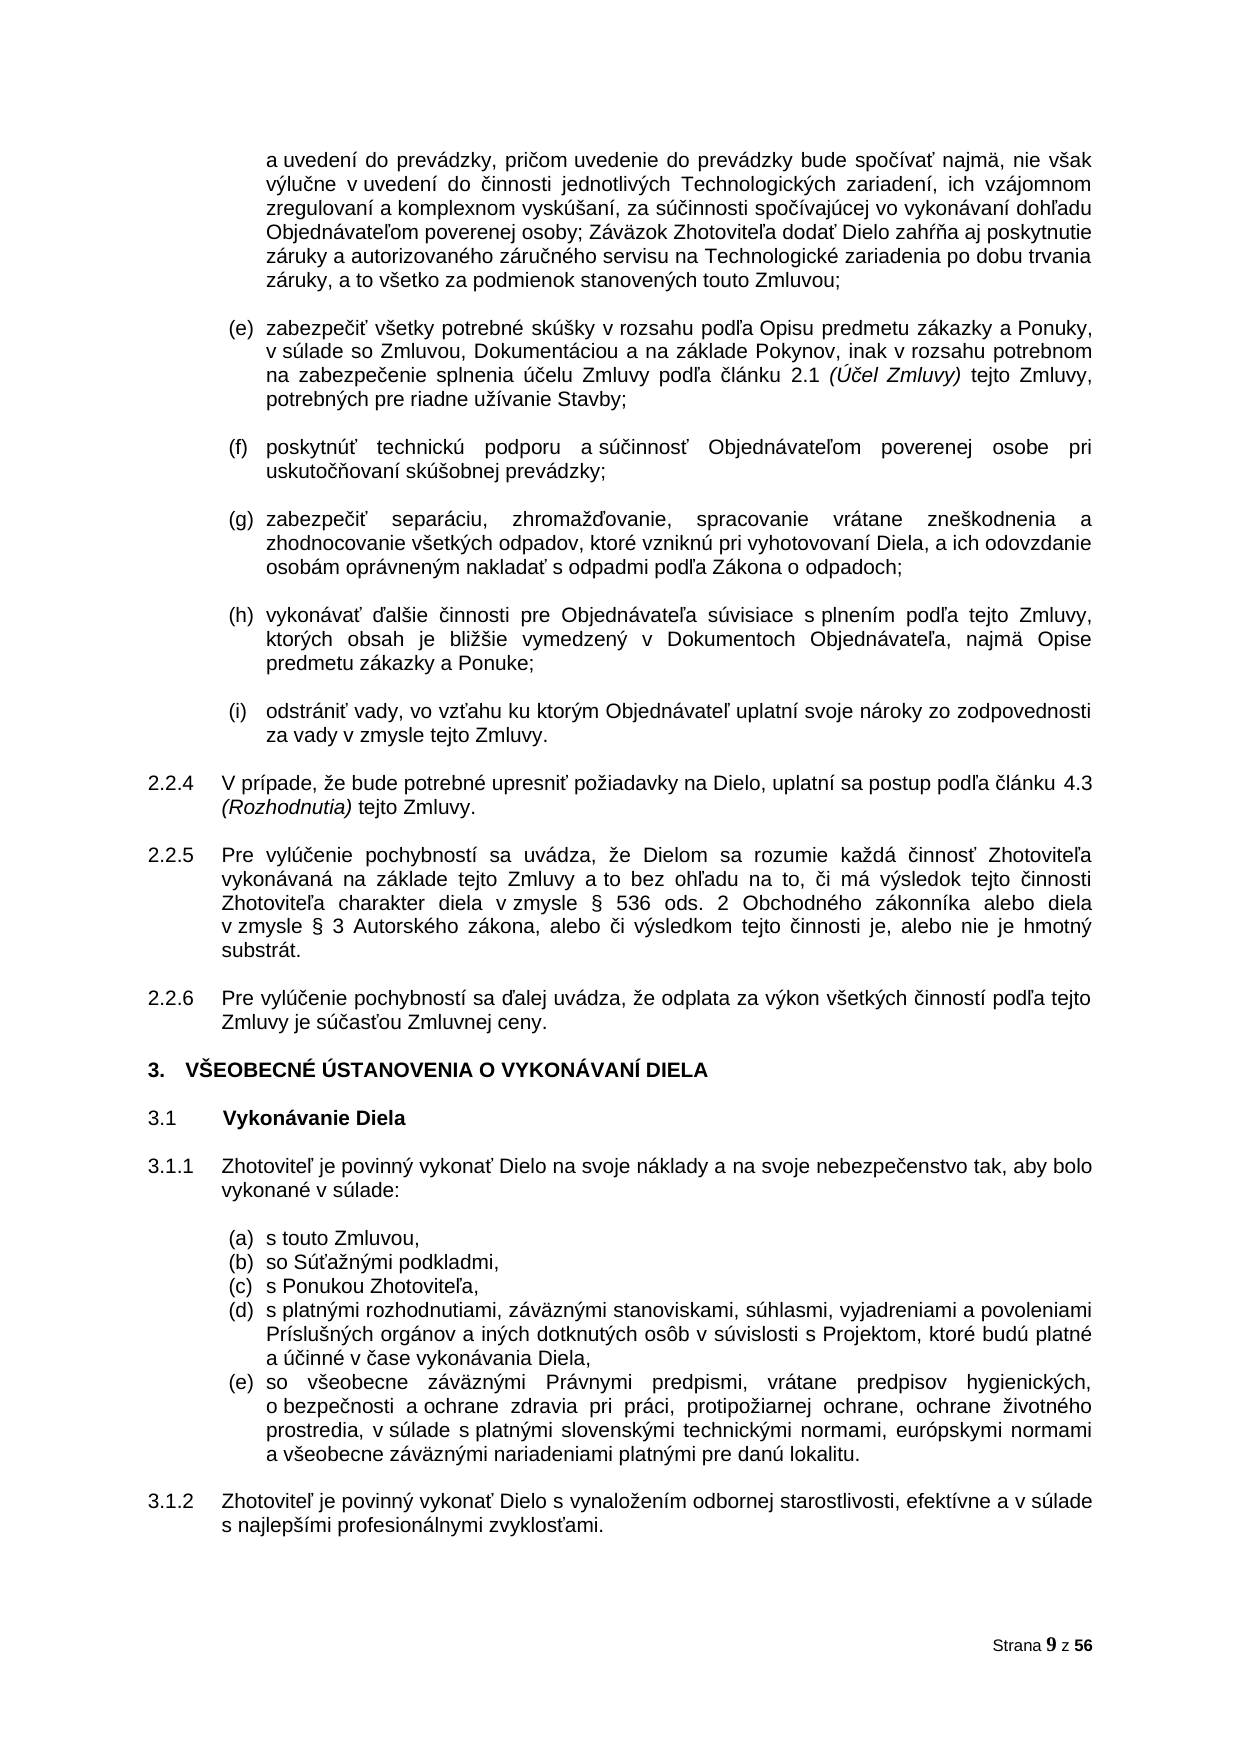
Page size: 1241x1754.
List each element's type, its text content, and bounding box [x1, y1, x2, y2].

list zabezpečiť všetky potrebné skúšky v rozsahu podľa Opisu predmetu zákazky a Ponuky, v súlade so Zmluvou, Dokumentáciou a na základe Pokynov, inak v rozsahu potrebnom na zabezpečenie splnenia účelu Zmluvy podľa článku 2.1 (Účel Zmluvy) tejto Zmluvy, potrebných pre riadne užívanie Stavby; [228, 315, 1093, 411]
list vykonávať ďalšie činnosti pre Objednávateľa súvisiace s plnením podľa tejto Zmluvy, ktorých obsah je bližšie vymedzený v Dokumentoch Objednávateľa, najmä Opise predmetu zákazky a Ponuke; [228, 603, 1093, 675]
list Zhotoviteľ je povinný vykonať Dielo s vynaložením odbornej starostlivosti, efektívne a v súlade s najlepšími profesionálnymi zvyklosťami. [148, 1489, 1093, 1537]
list poskytnúť technickú podporu a súčinnosť Objednávateľom poverenej osobe pri uskutočňovaní skúšobnej prevádzky; [228, 435, 1093, 483]
list so všeobecne záväznými Právnymi predpismi, vrátane predpisov hygienických, o bezpečnosti a ochrane zdravia pri práci, protipožiarnej ochrane, ochrane životného prostredia, v súlade s platnými slovenskými technickými normami, európskymi normami a všeobecne záväznými nariadeniami platnými pre danú lokalitu. [228, 1369, 1093, 1465]
list s touto Zmluvou, [228, 1226, 1093, 1250]
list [228, 148, 1093, 291]
list Pre vylúčenie pochybností sa uvádza, že Dielom sa rozumie každá činnosť Zhotoviteľa vykonávaná na základe tejto Zmluvy a to bez ohľadu na to, či má výsledok tejto činnosti Zhotoviteľa charakter diela v zmysle § 536 ods. 2 Obchodného zákonníka alebo diela v zmysle § 3 Autorského zákona, alebo či výsledkom tejto činnosti je, alebo nie je hmotný substrát. [148, 842, 1093, 962]
list Pre vylúčenie pochybností sa ďalej uvádza, že odplata za výkon všetkých činností podľa tejto Zmluvy je súčasťou Zmluvnej ceny. [148, 986, 1093, 1034]
list s platnými rozhodnutiami, záväznými stanoviskami, súhlasmi, vyjadreniami a povoleniami Príslušných orgánov a iných dotknutých osôb v súvislosti s Projektom, ktoré budú platné a účinné v čase vykonávania Diela, [228, 1298, 1093, 1369]
list Vykonávanie Diela [148, 1106, 1093, 1130]
list V prípade, že bude potrebné upresniť požiadavky na Dielo, uplatní sa postup podľa článku 4.3 (Rozhodnutia) tejto Zmluvy. [148, 771, 1093, 818]
list VŠEOBECNÉ ÚSTANOVENIA O VYKONÁVANÍ DIELA [148, 1058, 1093, 1082]
list odstrániť vady, vo vzťahu ku ktorým Objednávateľ uplatní svoje nároky zo zodpovednosti za vady v zmysle tejto Zmluvy. [228, 699, 1093, 747]
list Zhotoviteľ je povinný vykonať Dielo na svoje náklady a na svoje nebezpečenstvo tak, aby bolo vykonané v súlade: [148, 1154, 1093, 1202]
list so Súťažnými podkladmi, [228, 1250, 1093, 1274]
list s Ponukou Zhotoviteľa, [228, 1274, 1093, 1298]
list zabezpečiť separáciu, zhromažďovanie, spracovanie vrátane zneškodnenia a zhodnocovanie všetkých odpadov, ktoré vzniknú pri vyhotovovaní Diela, a ich odovzdanie osobám oprávneným nakladať s odpadmi podľa Zákona o odpadoch; [228, 507, 1093, 579]
